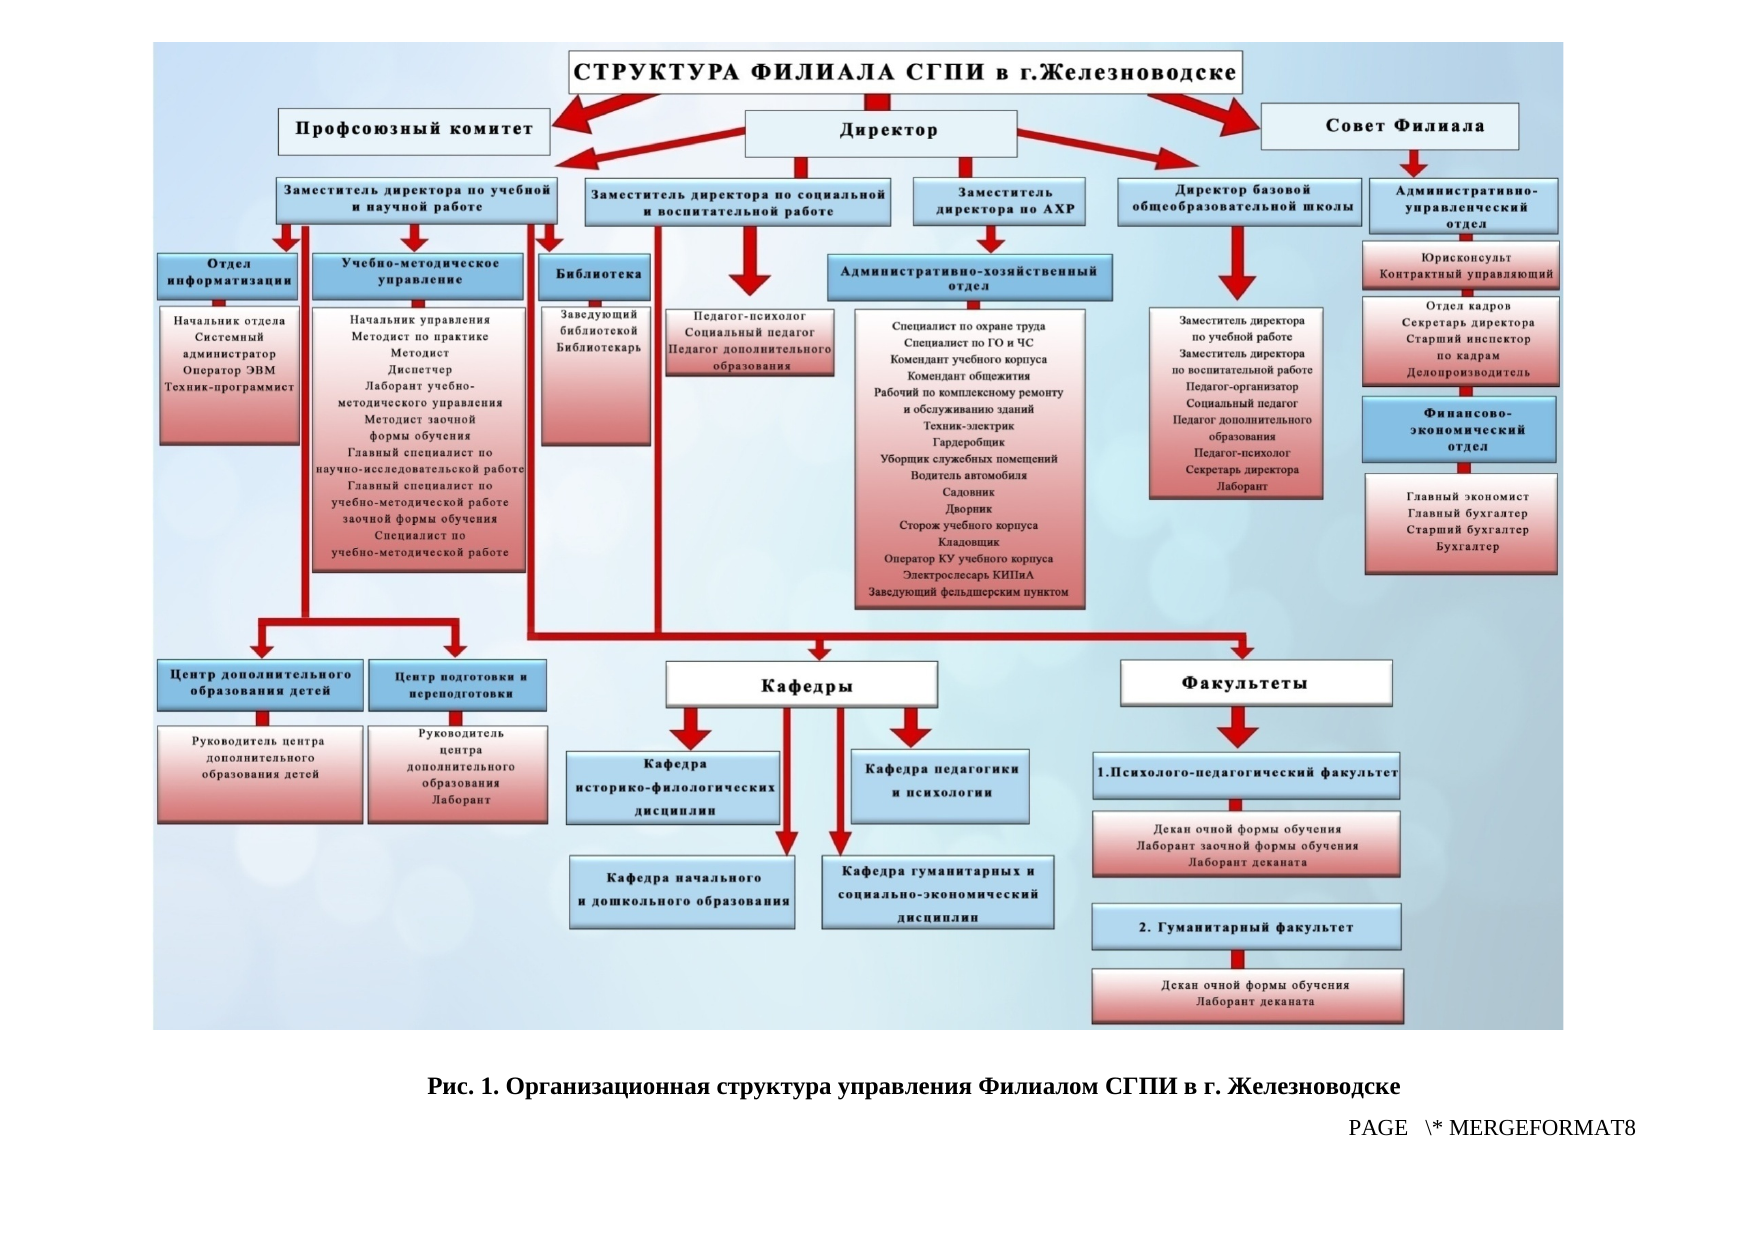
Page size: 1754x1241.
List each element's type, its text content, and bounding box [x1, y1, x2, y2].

picture [151, 42, 1564, 1030]
text Рис. 1. Организационная структура управления Филиалом СГПИ в г. Железноводске [118, 1071, 1636, 1100]
